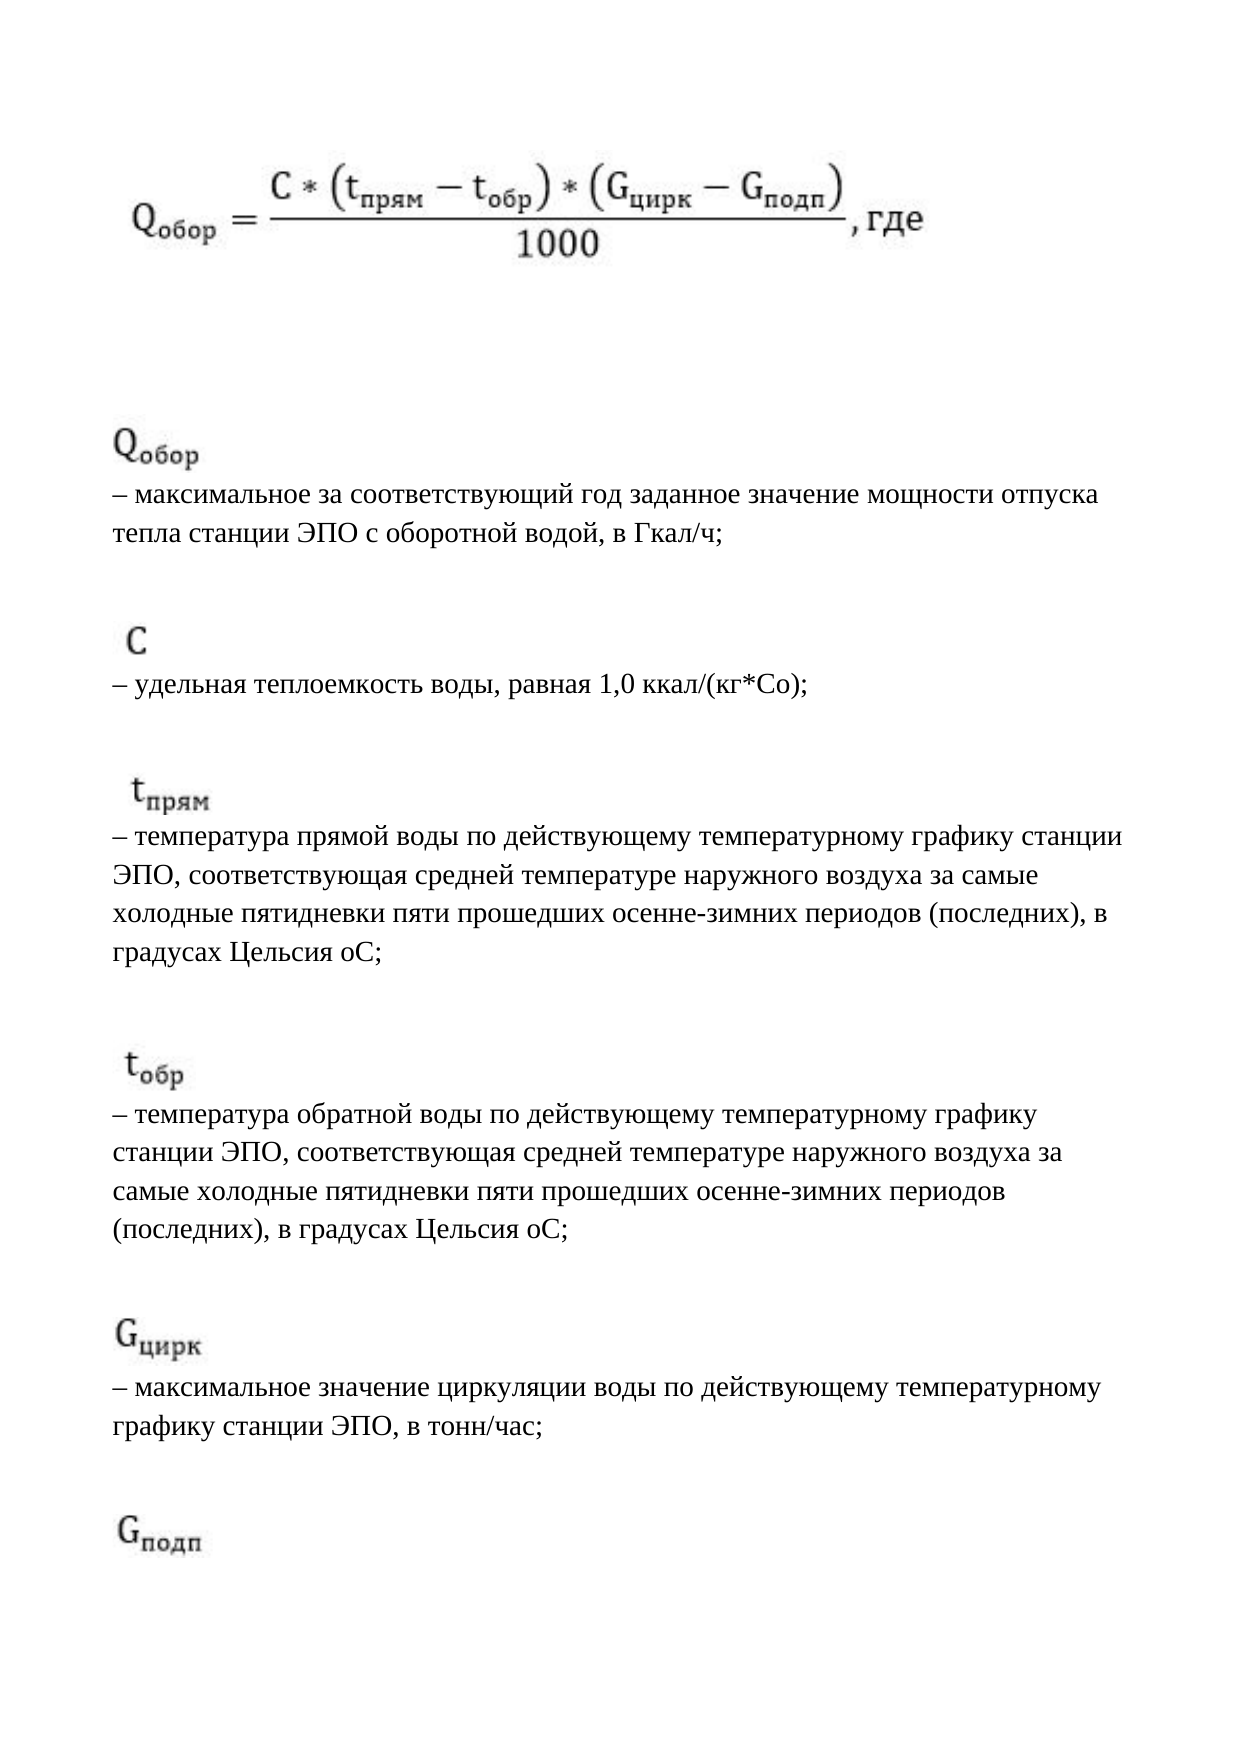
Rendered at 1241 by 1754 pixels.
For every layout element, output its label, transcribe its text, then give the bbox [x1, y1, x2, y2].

text – удельная теплоемкость воды, равная 1,0 ккал/(кг*Со); [112, 667, 1128, 730]
text – температура прямой воды по действующему температурному графику станции ЭПО, соответствующая средней температуре наружного воздуха за самые холодные пятидневки пяти прошедших осенне-зимних периодов (последних), в градусах Цельсия оС; [112, 818, 1128, 998]
picture [112, 1317, 209, 1366]
text – максимальное значение циркуляции воды по действующему температурному графику станции ЭПО, в тонн/час; [112, 1369, 1128, 1472]
picture [112, 621, 157, 663]
picture [112, 1040, 196, 1093]
text – температура обратной воды по действующему температурному графику станции ЭПО, соответствующая средней температуре наружного воздуха за самые холодные пятидневки пяти прошедших осенне-зимних периодов (последних), в градусах Цельсия оС; [112, 1096, 1128, 1275]
picture [112, 414, 207, 473]
picture [112, 772, 217, 815]
picture [112, 1514, 213, 1558]
text – максимальное за соответствующий год заданное значение мощности отпуска тепла станции ЭПО с оборотной водой, в Гкал/ч; [112, 476, 1128, 579]
picture [112, 150, 934, 273]
